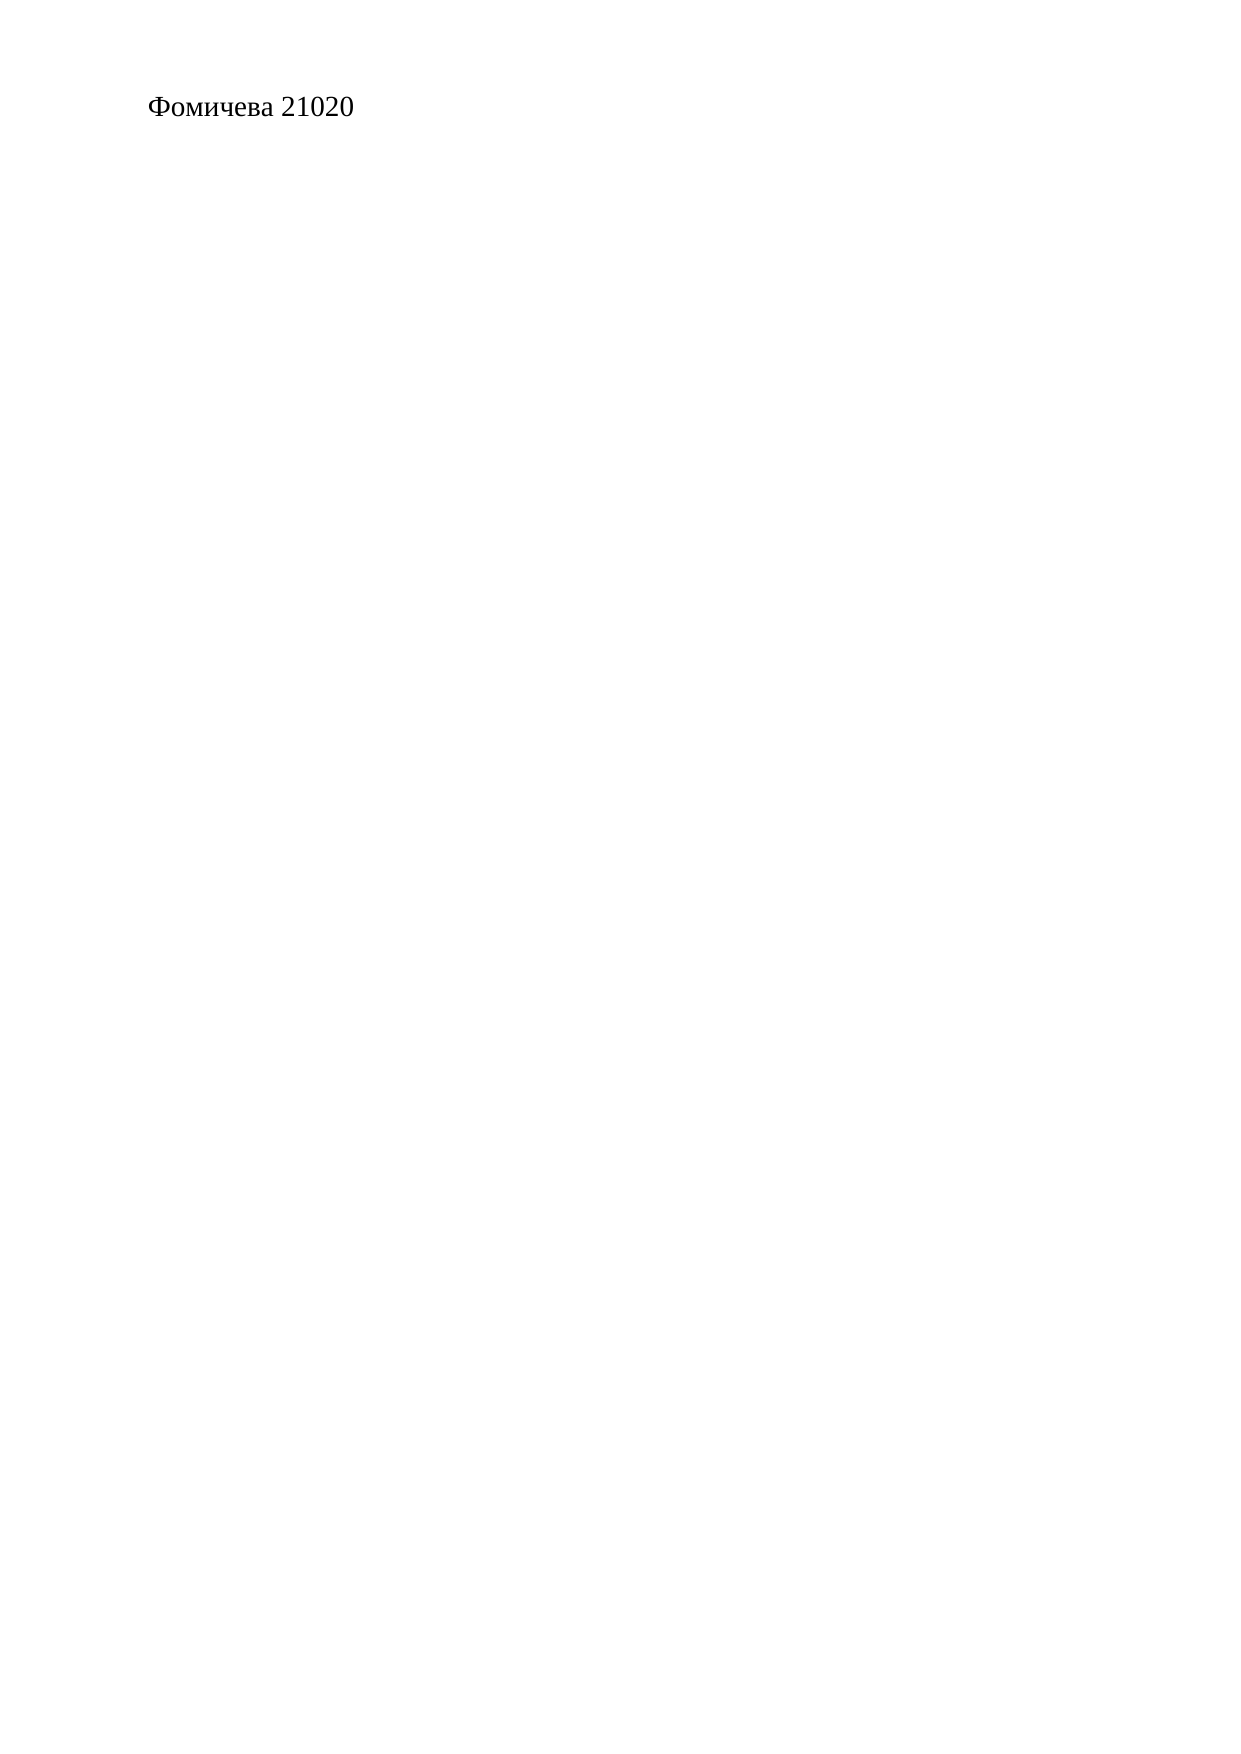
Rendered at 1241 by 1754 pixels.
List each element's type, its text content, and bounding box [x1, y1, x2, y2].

text Фомичева 21020 [148, 89, 1152, 122]
